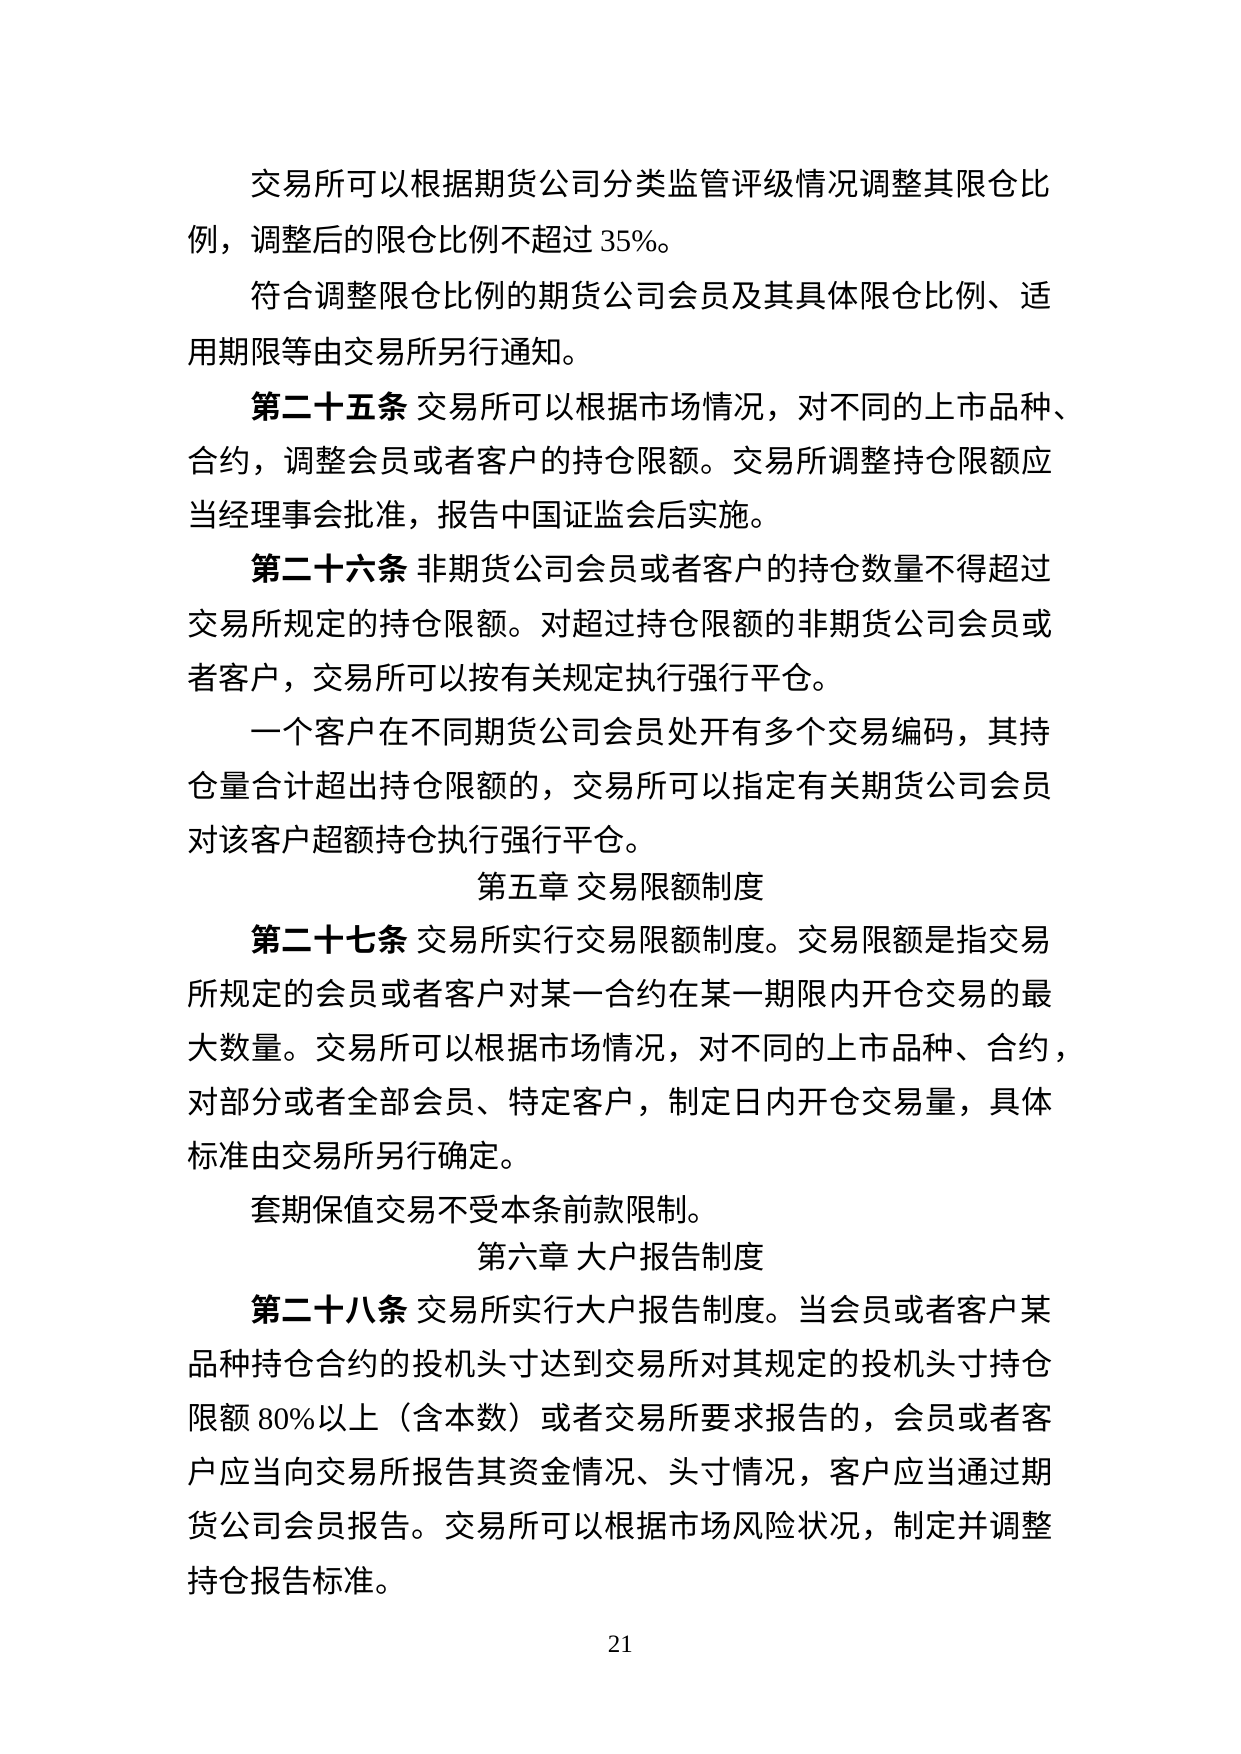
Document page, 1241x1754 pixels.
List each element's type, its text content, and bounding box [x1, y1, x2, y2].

text 交易所可以根据期货公司分类监管评级情况调整其限仓比例，调整后的限仓比例不超过35%。 [187, 150, 1053, 262]
text 套期保值交易不受本条前款限制。 [187, 1178, 1053, 1233]
text 第二十五条 交易所可以根据市场情况，对不同的上市品种、合约，调整会员或者客户的持仓限额。交易所调整持仓限额应当经理事会批准，报告中国证监会后实施。 [187, 375, 1053, 537]
text 一个客户在不同期货公司会员处开有多个交易编码，其持仓量合计超出持仓限额的，交易所可以指定有关期货公司会员对该客户超额持仓执行强行平仓。 [187, 700, 1053, 862]
text 第二十六条 非期货公司会员或者客户的持仓数量不得超过交易所规定的持仓限额。对超过持仓限额的非期货公司会员或者客户，交易所可以按有关规定执行强行平仓。 [187, 537, 1053, 700]
text 第六章 大户报告制度 [187, 1233, 1053, 1278]
text 第二十八条 交易所实行大户报告制度。当会员或者客户某品种持仓合约的投机头寸达到交易所对其规定的投机头寸持仓限额80%以上（含本数）或者交易所要求报告的，会员或者客户应当向交易所报告其资金情况、头寸情况，客户应当通过期货公司会员报告。交易所可以根据市场风险状况，制定并调整持仓报告标准。 [187, 1278, 1053, 1603]
text 符合调整限仓比例的期货公司会员及其具体限仓比例、适用期限等由交易所另行通知。 [187, 262, 1053, 375]
text 第五章 交易限额制度 [187, 862, 1053, 908]
text 第二十七条 交易所实行交易限额制度。交易限额是指交易所规定的会员或者客户对某一合约在某一期限内开仓交易的最大数量。交易所可以根据市场情况，对不同的上市品种、合约，对部分或者全部会员、特定客户，制定日内开仓交易量，具体标准由交易所另行确定。 [187, 908, 1053, 1178]
